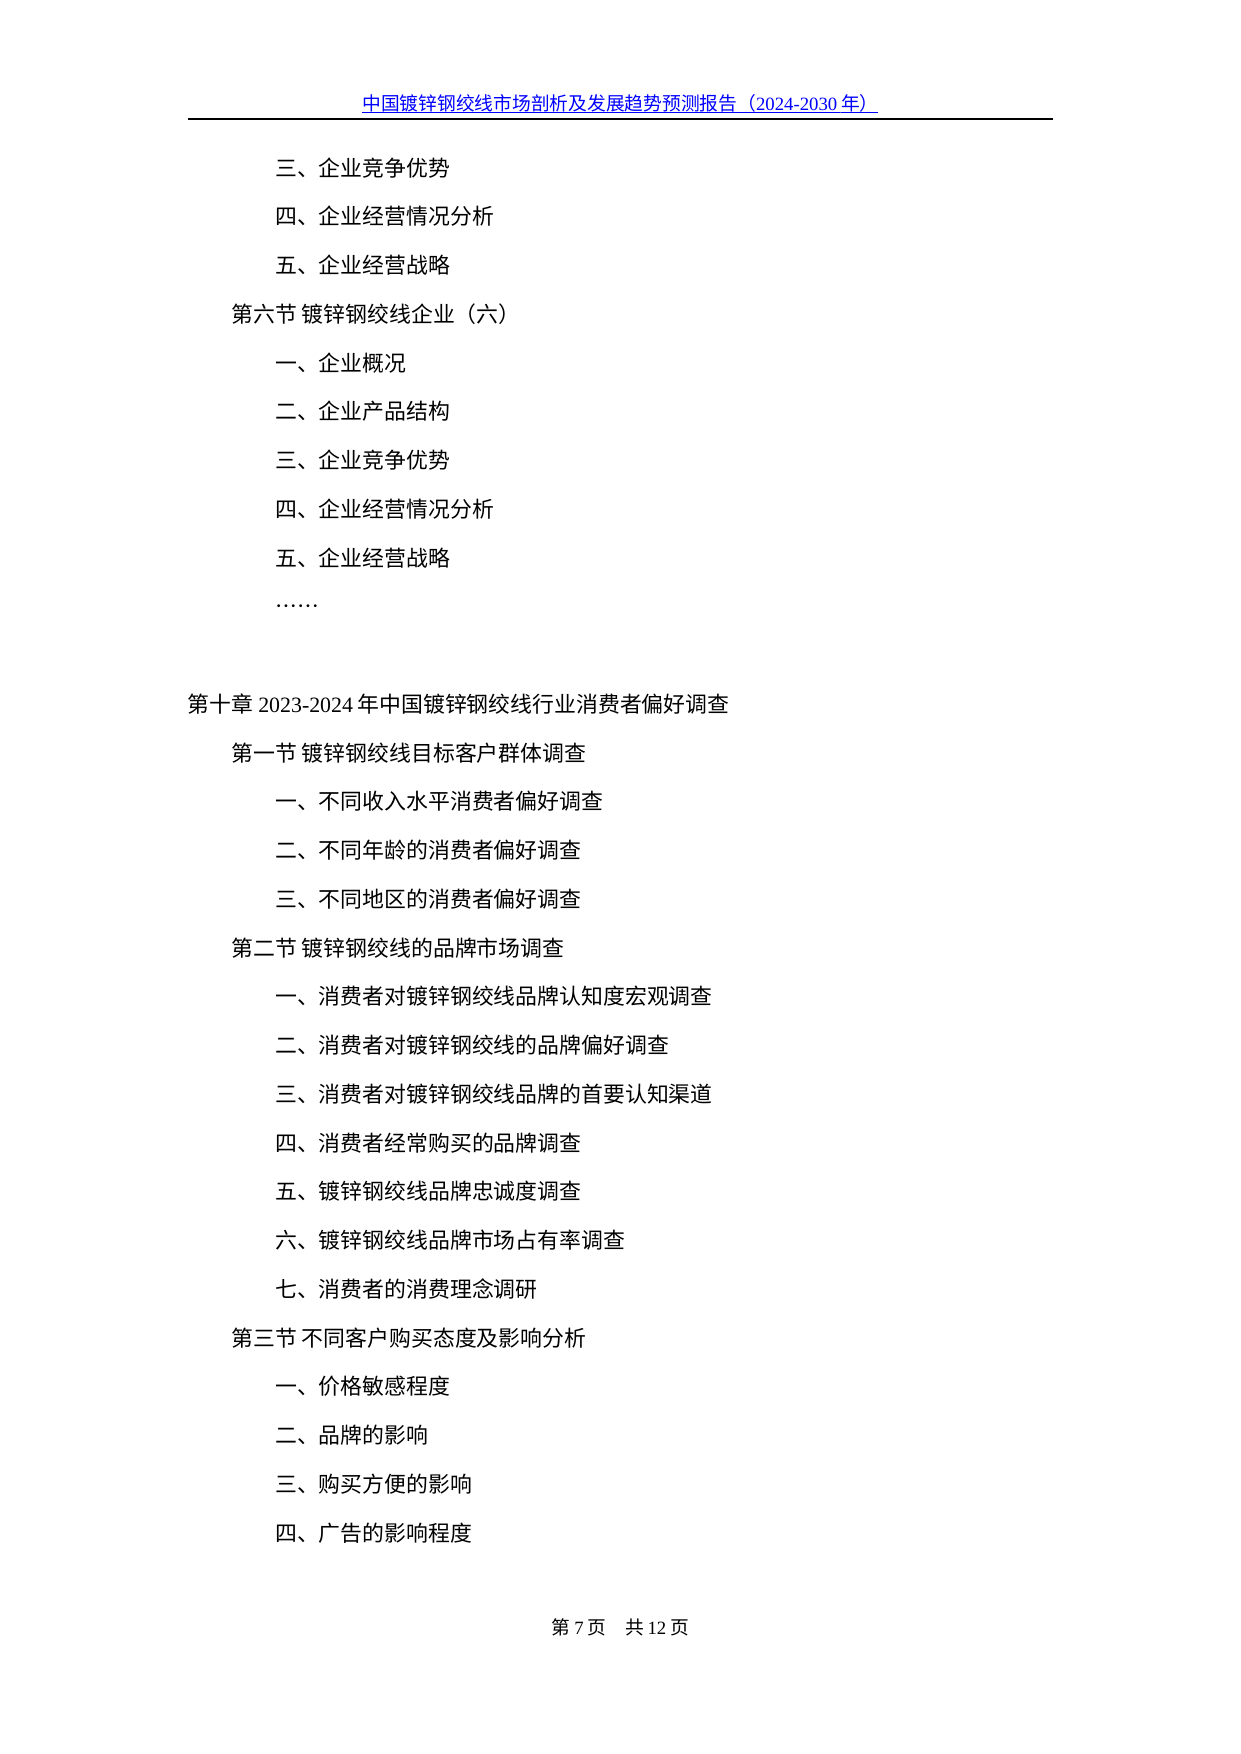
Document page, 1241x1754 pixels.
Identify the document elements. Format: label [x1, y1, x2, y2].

text [187, 150, 1053, 1548]
